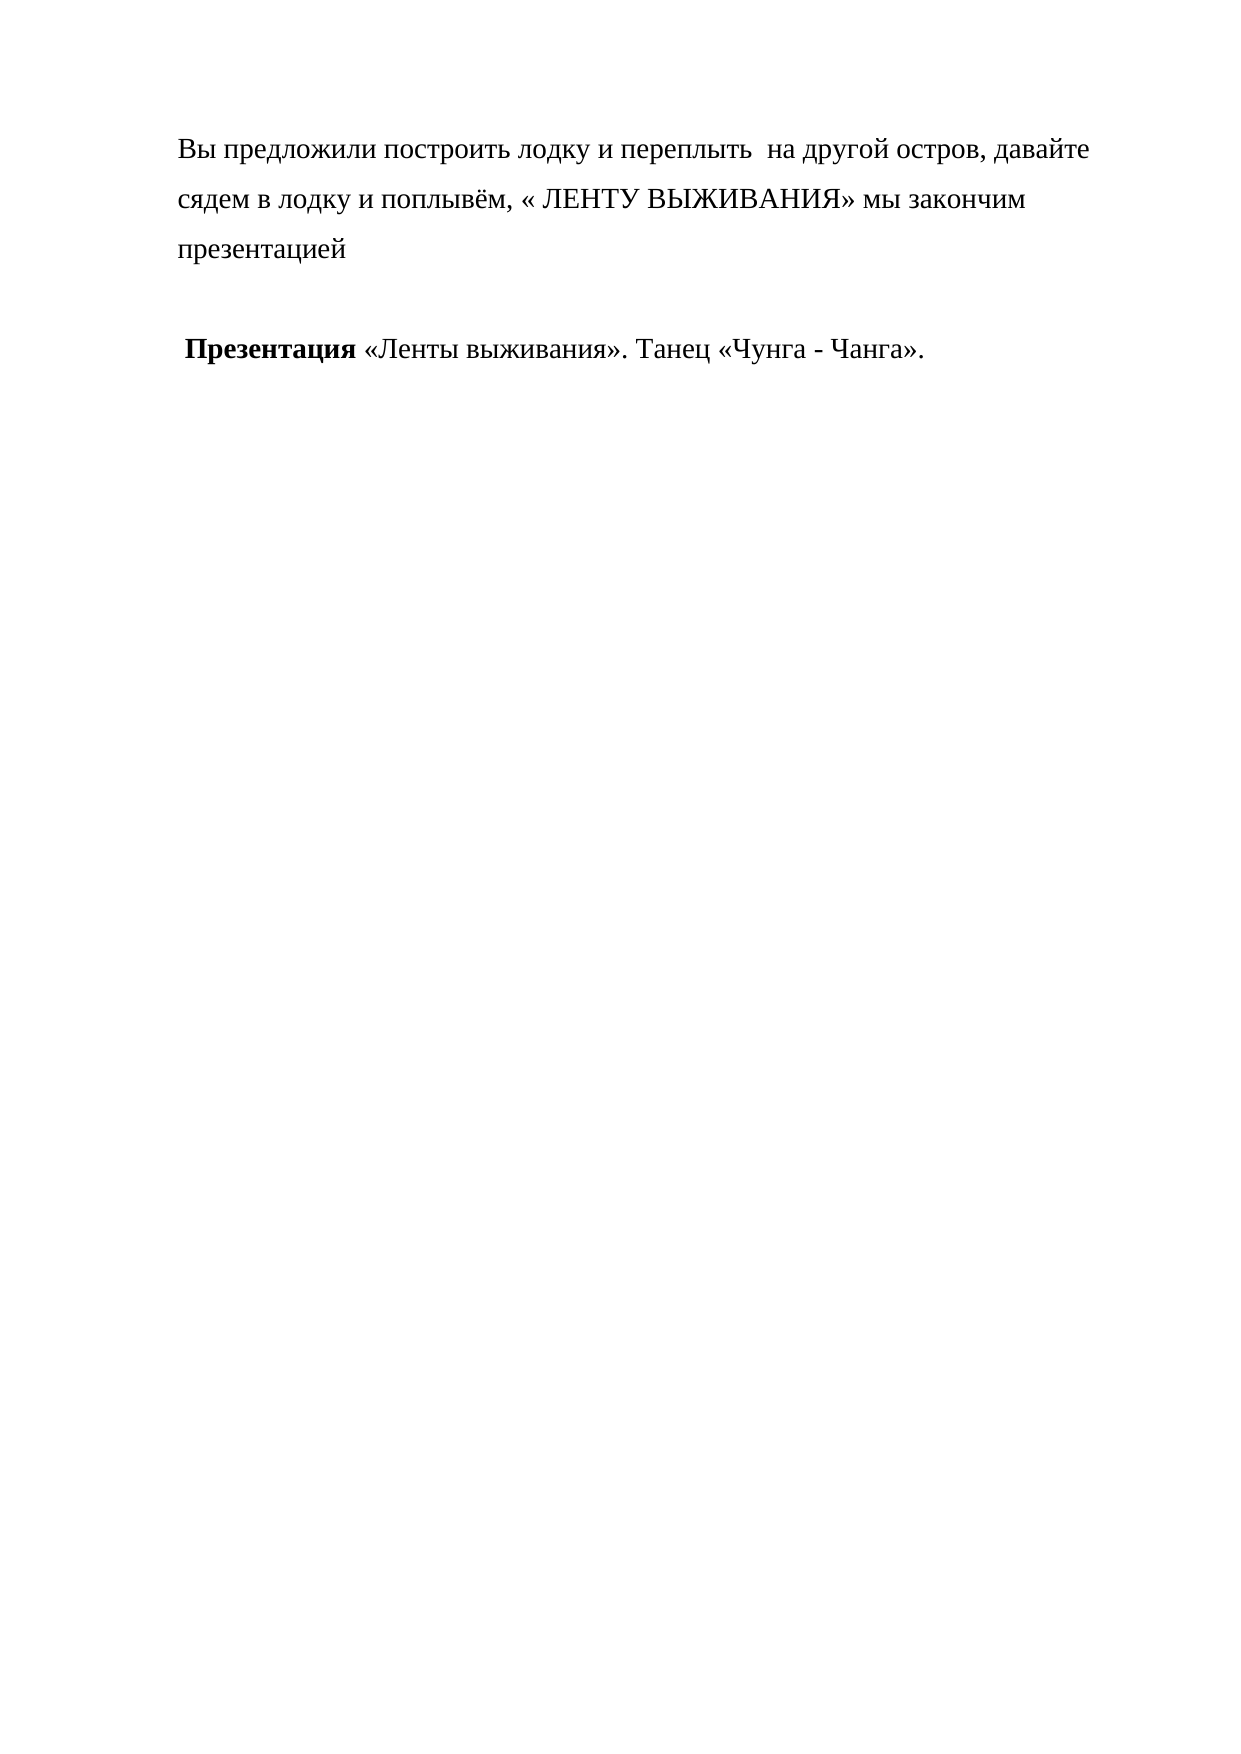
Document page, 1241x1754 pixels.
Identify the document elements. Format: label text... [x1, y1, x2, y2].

text Презентация «Ленты выживания». Танец «Чунга - Чанга». [177, 318, 1152, 368]
text Вы предложили построить лодку и переплыть на другой остров, давайте сядем в лодку и поплывём, « ЛЕНТУ ВЫЖИВАНИЯ» мы закончим презентацией [177, 118, 1152, 268]
